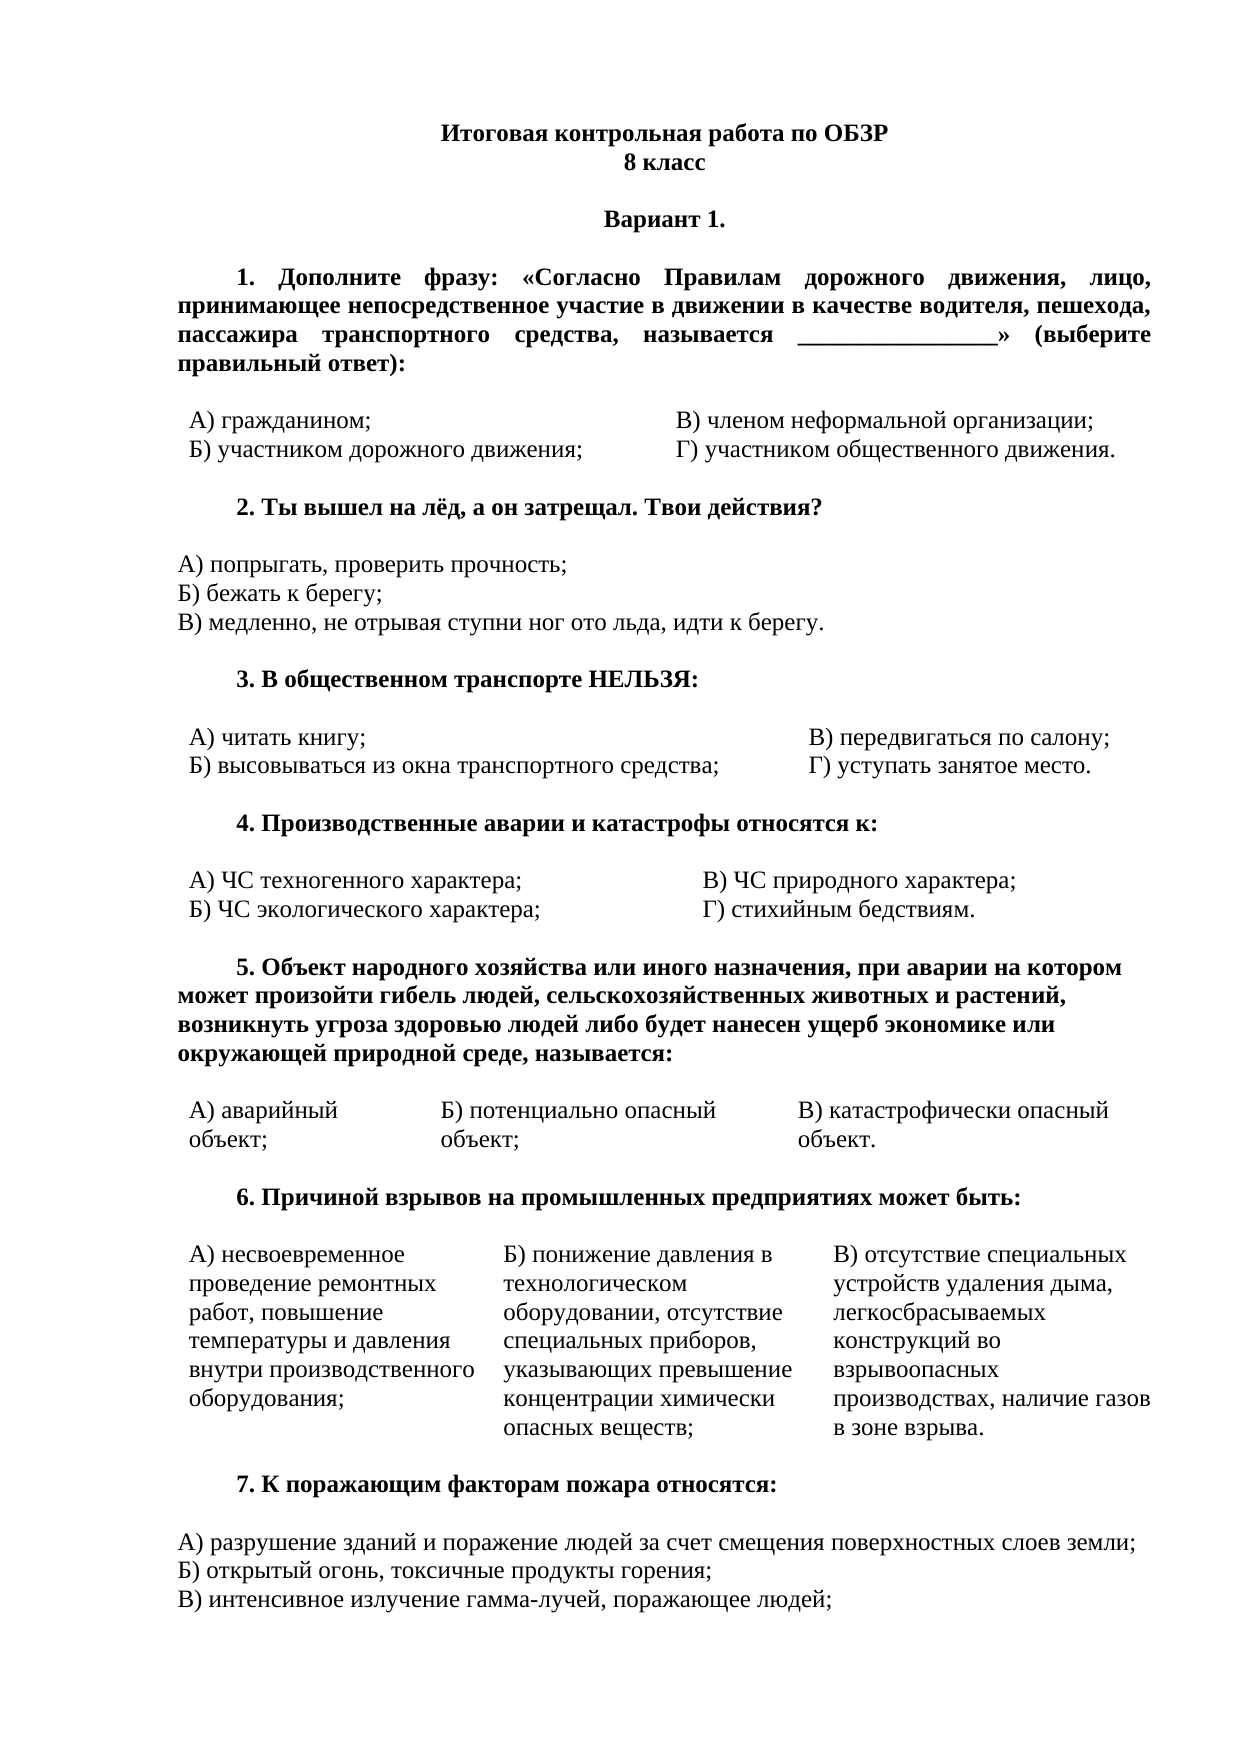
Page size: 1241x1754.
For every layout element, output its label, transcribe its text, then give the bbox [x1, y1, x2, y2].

table_header В) передвигаться по салону; Г) уступать занятое место. [797, 722, 1152, 779]
text 5. Объект народного хозяйства или иного назначения, при аварии на котором может произойти гибель людей, сельскохозяйственных животных и растений, возникнуть угроза здоровью людей либо будет нанесен ущерб экономике или окружающей природной среде, называется: [177, 952, 1152, 1067]
text Б) открытый огонь, токсичные продукты горения; [177, 1556, 1152, 1584]
text А) попрыгать, проверить прочность; [177, 549, 1152, 578]
table_header Б) понижение давления в технологическом оборудовании, отсутствие специальных приборов, указывающих превышение концентрации химически опасных веществ; [492, 1239, 822, 1441]
text Б) бежать к берегу; [177, 578, 1152, 607]
table_header В) членом неформальной организации; Г) участником общественного движения. [664, 406, 1152, 463]
text В) медленно, не отрывая ступни ног ото льда, идти к берегу. [177, 607, 1152, 636]
table_header В) отсутствие специальных устройств удаления дыма, легкосбрасываемых конструкций во взрывоопасных производствах, наличие газов в зоне взрыва. [822, 1239, 1174, 1441]
text 7. К поражающим факторам пожара относятся: [177, 1469, 1152, 1498]
text 2. Ты вышел на лёд, а он затрещал. Твои действия? [177, 492, 1152, 521]
text 8 класс [177, 147, 1152, 176]
text В) интенсивное излучение гамма-лучей, поражающее людей; [177, 1584, 1152, 1613]
table_header А) аварийный объект; [177, 1096, 429, 1153]
text А) разрушение зданий и поражение людей за счет смещения поверхностных слоев земли; [177, 1527, 1152, 1556]
table_header Б) потенциально опасный объект; [429, 1096, 786, 1153]
text 1. Дополните фразу: «Согласно Правилам дорожного движения, лицо, принимающее непосредственное участие в движении в качестве водителя, пешехода, пассажира транспортного средства, называется ________________» (выберите правильный ответ): [177, 262, 1152, 377]
text 3. В общественном транспорте НЕЛЬЗЯ: [177, 664, 1152, 693]
table_header В) катастрофически опасный объект. [786, 1096, 1174, 1153]
text 4. Производственные аварии и катастрофы относятся к: [177, 808, 1152, 837]
table_header А) ЧС техногенного характера; Б) ЧС экологического характера; [177, 866, 691, 923]
table_header А) несвоевременное проведение ремонтных работ, повышение температуры и давления внутри производственного оборудования; [177, 1239, 492, 1441]
text Вариант 1. [177, 204, 1152, 233]
text Итоговая контрольная работа по ОБЗР [177, 118, 1152, 147]
text 6. Причиной взрывов на промышленных предприятиях может быть: [177, 1182, 1152, 1211]
table_header А) читать книгу; Б) высовываться из окна транспортного средства; [177, 722, 797, 779]
table_header А) гражданином; Б) участником дорожного движения; [177, 406, 664, 463]
table_header В) ЧС природного характера; Г) стихийным бедствиям. [691, 866, 1152, 923]
